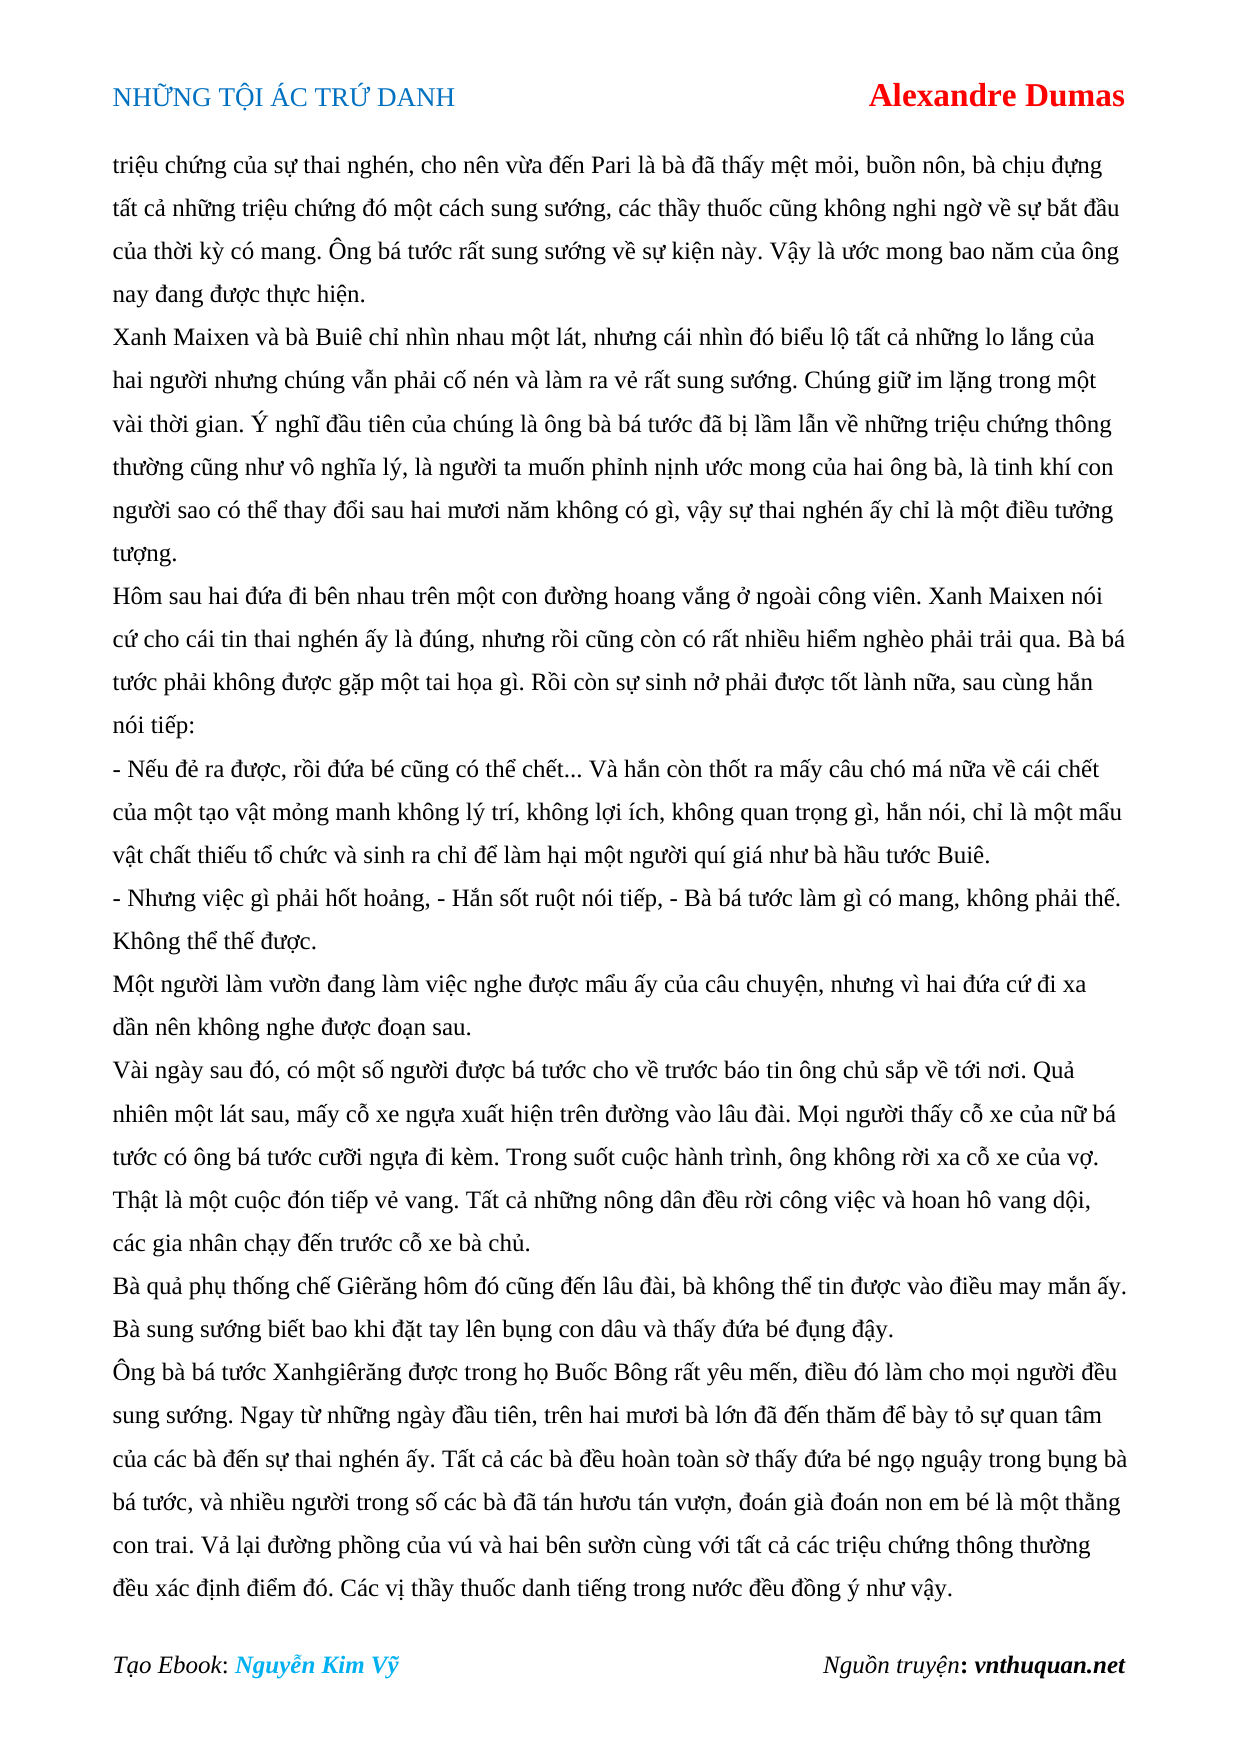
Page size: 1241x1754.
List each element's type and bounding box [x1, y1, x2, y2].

text [112, 150, 1128, 1602]
